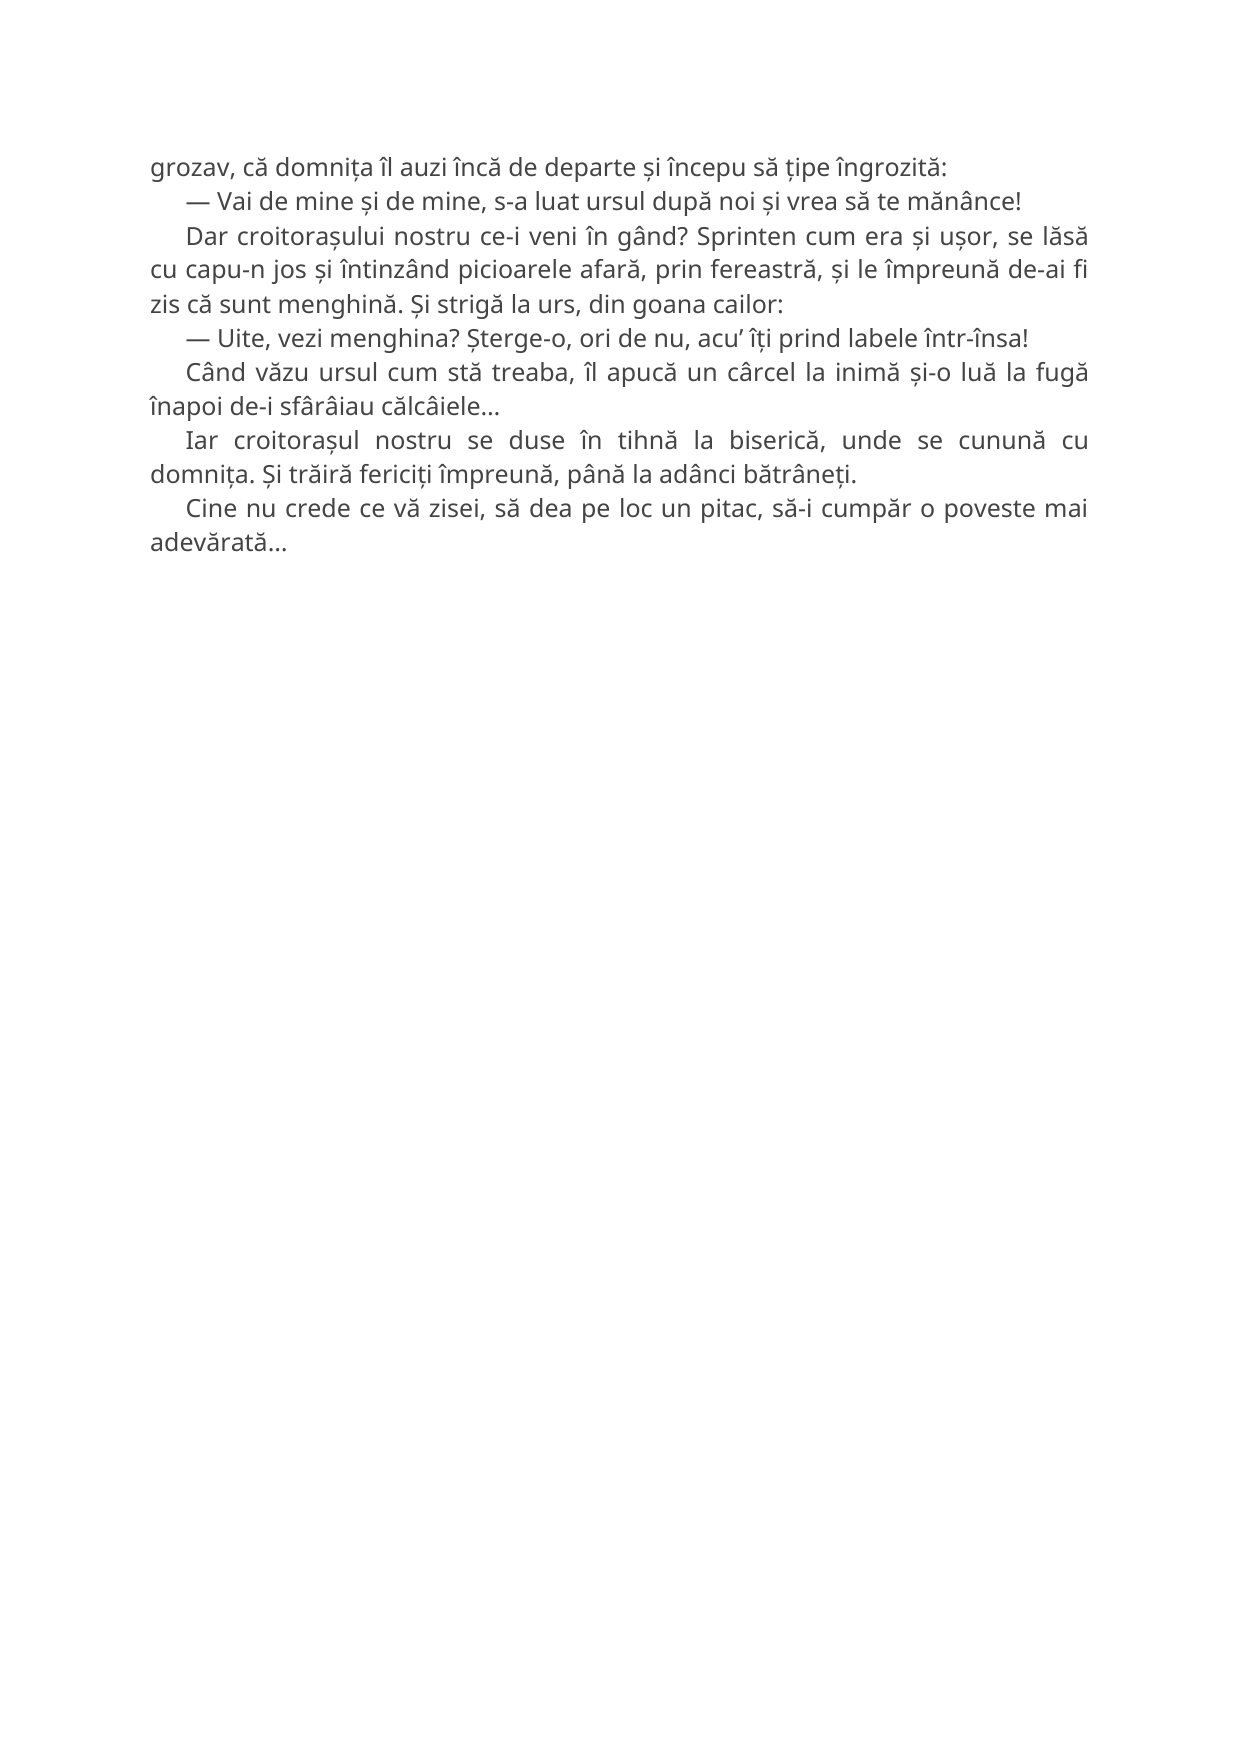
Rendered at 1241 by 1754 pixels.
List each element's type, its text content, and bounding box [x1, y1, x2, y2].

text ― Uite, vezi menghina? Şterge-o, ori de nu, acu’ îţi prind labele într-însa! [150, 320, 1090, 354]
text Iar croitoraşul nostru se duse în tihnă la biserică, unde se cunună cu domniţa. Şi trăiră fericiţi împreună, până la adânci bătrâneţi. [150, 422, 1090, 491]
text ― Vai de mine şi de mine, s-a luat ursul după noi şi vrea să te mănânce! [150, 184, 1090, 218]
text Cine nu crede ce vă zisei, să dea pe loc un pitac, să-i cumpăr o poveste mai adevărată… [150, 491, 1090, 559]
text Când văzu ursul cum stă treaba, îl apucă un cârcel la inimă şi-o luă la fugă înapoi de-i sfârâiau călcâiele… [150, 354, 1090, 422]
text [150, 150, 1090, 184]
text Dar croitoraşului nostru ce-i veni în gând? Sprinten cum era şi uşor, se lăsă cu capu-n jos şi întinzând picioarele afară, prin fereastră, şi le împreună de-ai fi zis că sunt menghină. Şi strigă la urs, din goana cailor: [150, 218, 1090, 320]
